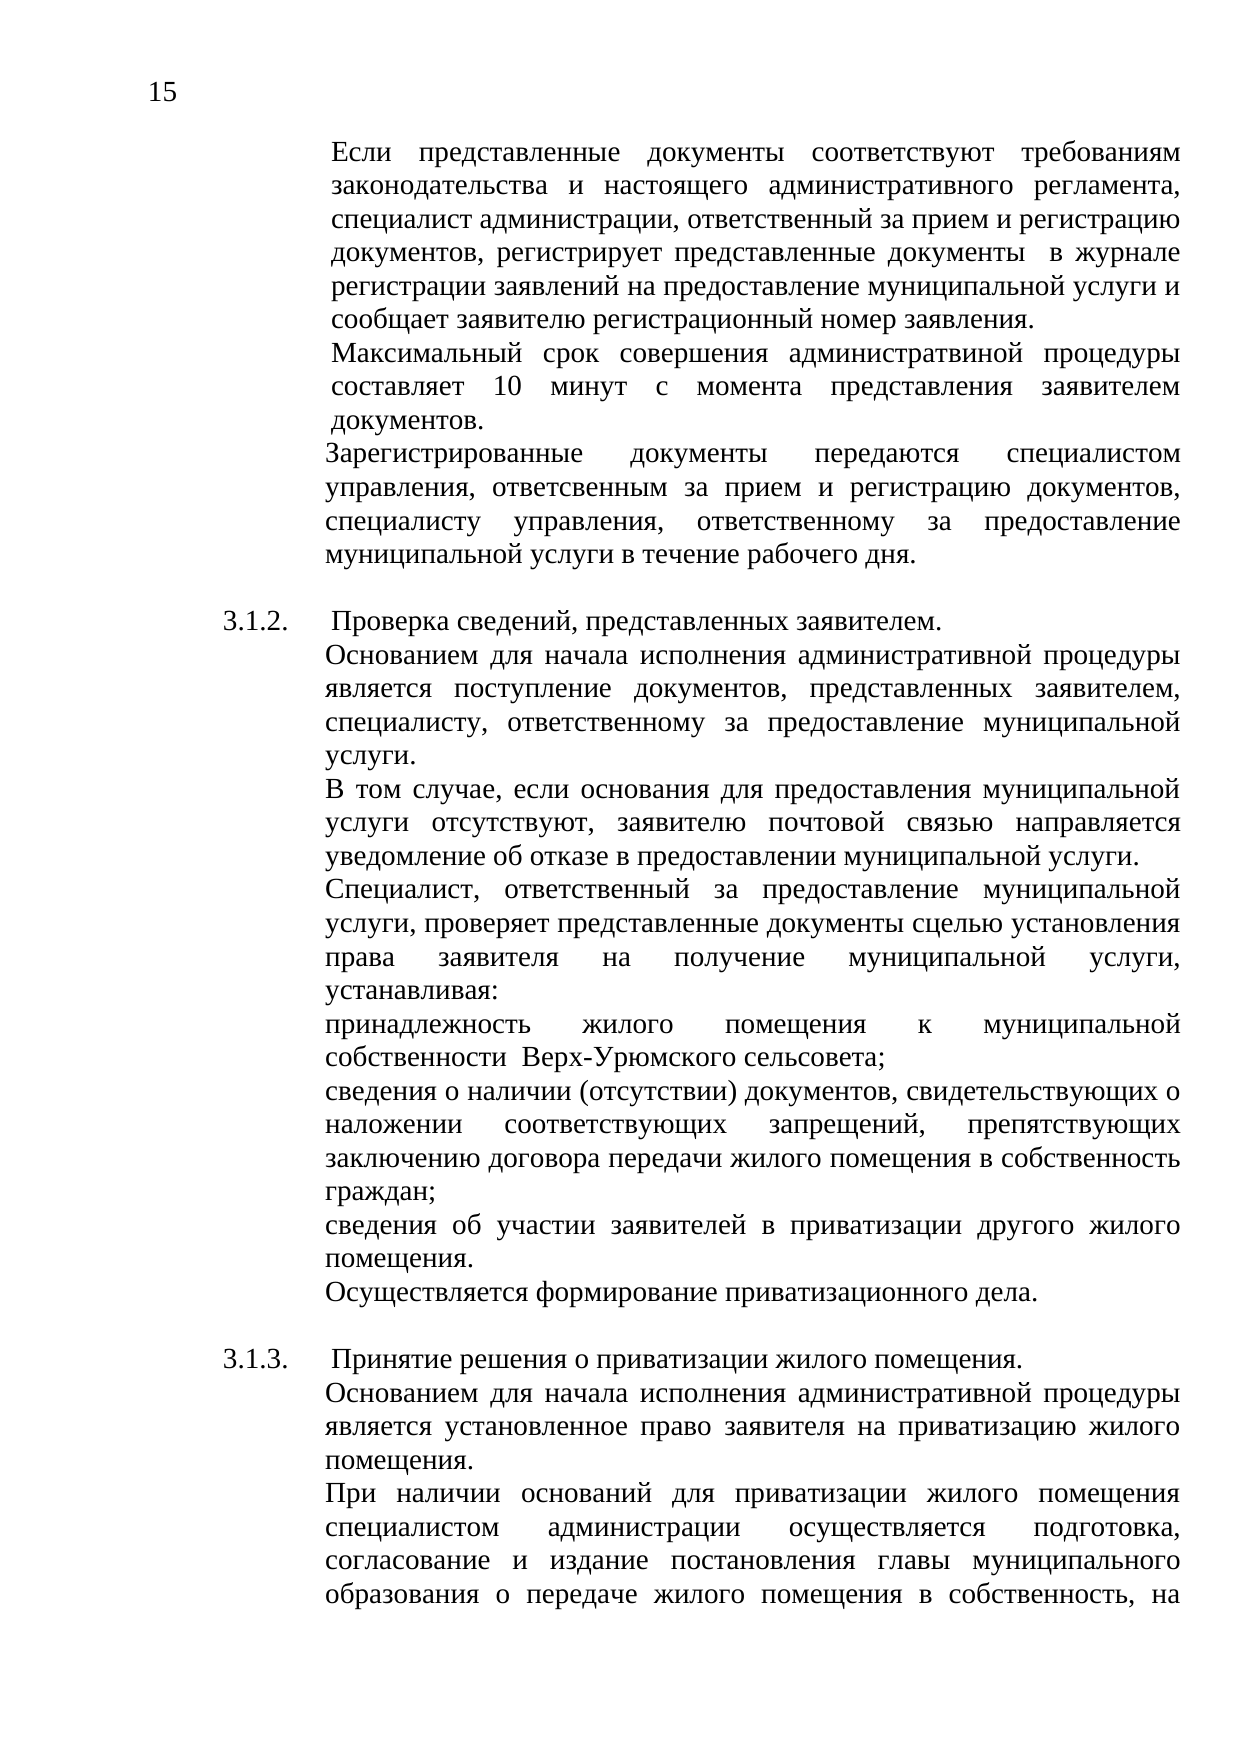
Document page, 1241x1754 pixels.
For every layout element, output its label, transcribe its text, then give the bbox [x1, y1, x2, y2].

list Проверка сведений, представленных заявителем. [223, 603, 1181, 637]
text сведения о наличии (отсутствии) документов, свидетельствующих о наложении соответствующих запрещений, препятствующих заключению договора передачи жилого помещения в собственность граждан; [325, 1073, 1181, 1207]
text Если представленные документы соответствуют требованиям законодательства и настоящего административного регламента, специалист администрации, ответственный за прием и регистрацию документов, регистрирует представленные документы в журнале регистрации заявлений на предоставление муниципальной услуги и сообщает заявителю регистрационный номер заявления. [331, 134, 1181, 335]
list Принятие решения о приватизации жилого помещения. [223, 1341, 1181, 1375]
text принадлежность жилого помещения к муниципальной собственности Верх-Урюмского сельсовета; [325, 1006, 1181, 1073]
text Специалист, ответственный за предоставление муниципальной услуги, проверяет представленные документы сцелью установления права заявителя на получение муниципальной услуги, устанавливая: [325, 872, 1181, 1006]
text Зарегистрированные документы передаются специалистом управления, ответсвенным за прием и регистрацию документов, специалисту управления, ответственному за предоставление муниципальной услуги в течение рабочего дня. [325, 436, 1181, 570]
text Осуществляется формирование приватизационного дела. [325, 1274, 1181, 1308]
text сведения об участии заявителей в приватизации другого жилого помещения. [325, 1207, 1181, 1274]
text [325, 1475, 1181, 1609]
text Основанием для начала исполнения административной процедуры является установленное право заявителя на приватизацию жилого помещения. [325, 1375, 1181, 1475]
text Основанием для начала исполнения административной процедуры является поступление документов, представленных заявителем, специалисту, ответственному за предоставление муниципальной услуги. [325, 637, 1181, 771]
text В том случае, если основания для предоставления муниципальной услуги отсутствуют, заявителю почтовой связью направляется уведомление об отказе в предоставлении муниципальной услуги. [325, 771, 1181, 872]
text Максимальный срок совершения администратвиной процедуры составляет 10 минут с момента представления заявителем документов. [331, 335, 1181, 436]
